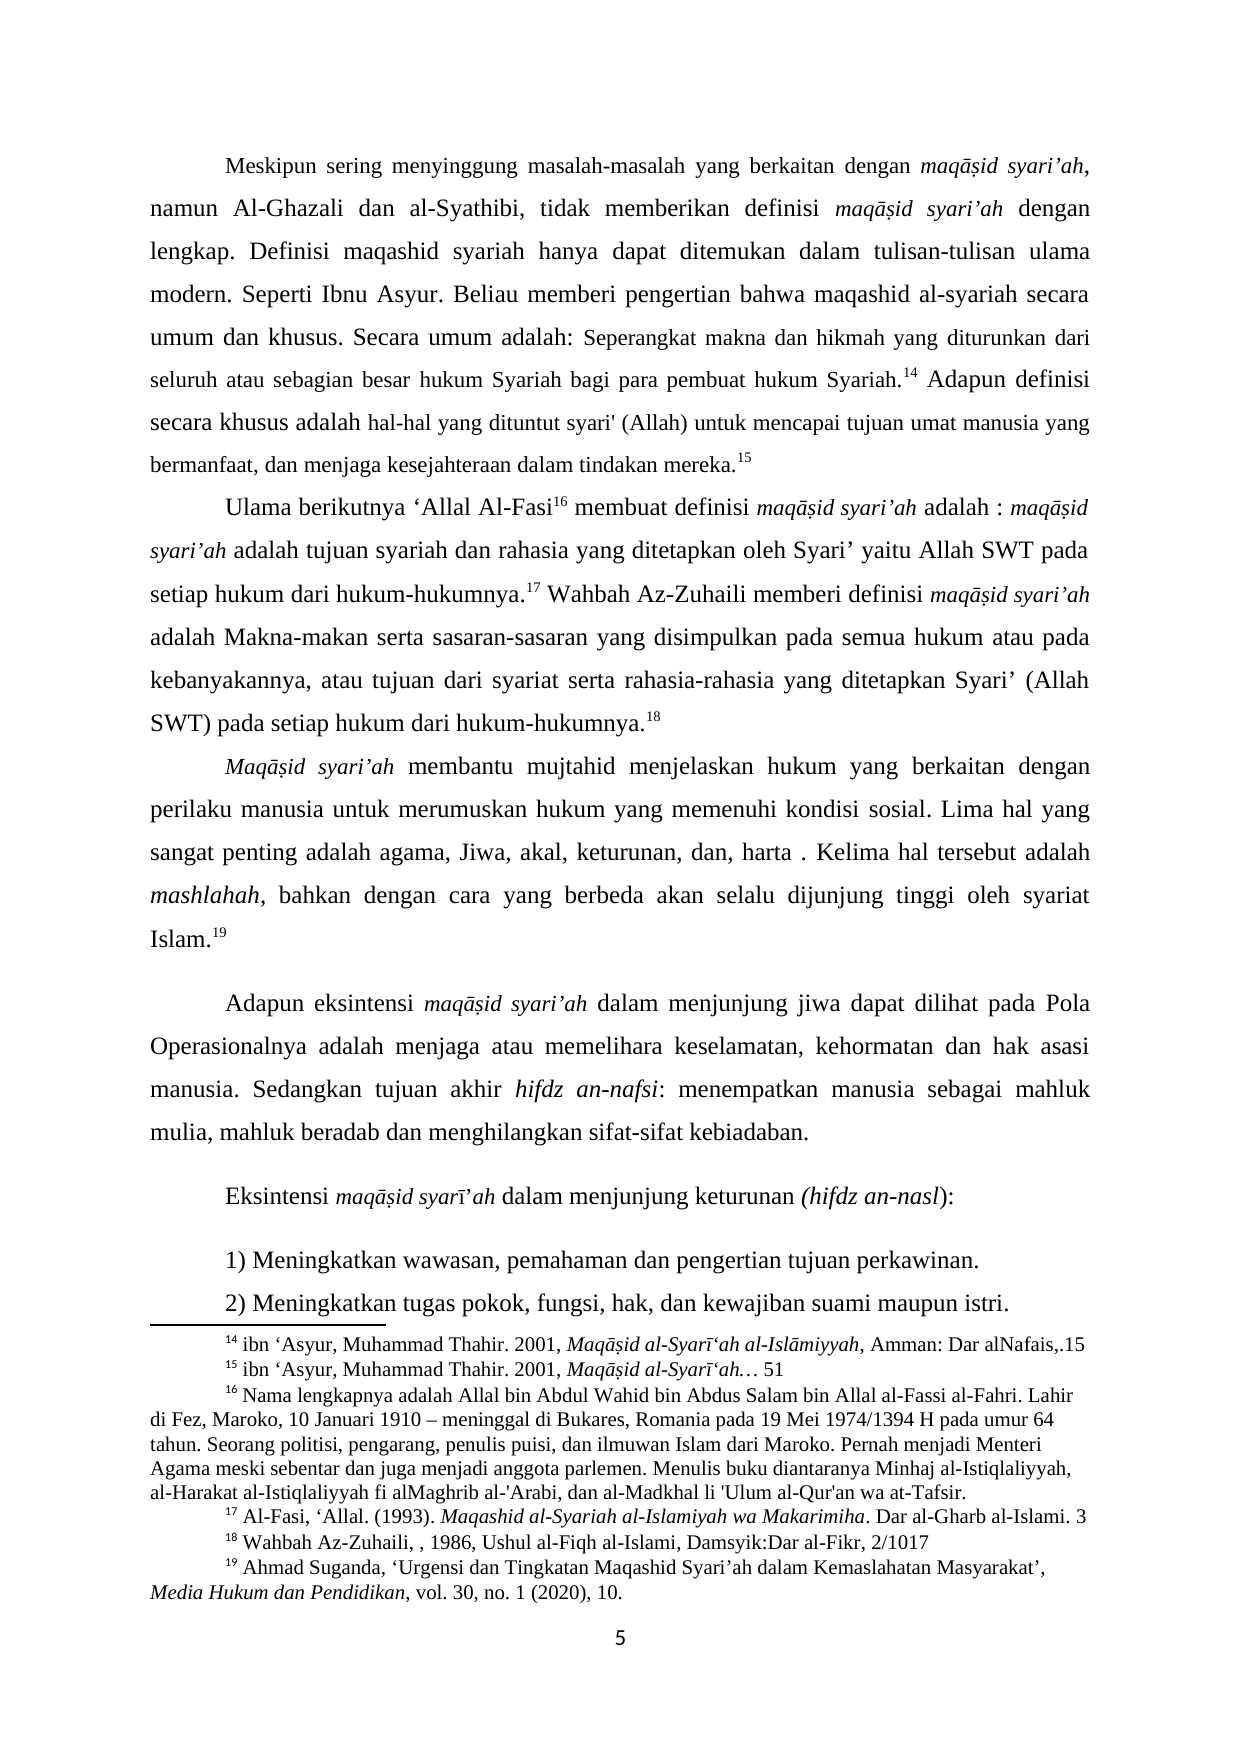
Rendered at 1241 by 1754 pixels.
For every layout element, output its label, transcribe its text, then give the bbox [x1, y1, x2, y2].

list 1) Meningkatkan wawasan, pemahaman dan pengertian tujuan perkawinan. [225, 1245, 1090, 1274]
text Maqāṣid syari’ah membantu mujtahid menjelaskan hukum yang berkaitan dengan perilaku manusia untuk merumuskan hukum yang memenuhi kondisi sosial. Lima hal yang sangat penting adalah agama, Jiwa, akal, keturunan, dan, harta . Kelima hal tersebut adalah mashlahah, bahkan dengan cara yang berbeda akan selalu dijunjung tinggi oleh syariat Islam. [150, 751, 1090, 952]
list 2) Meningkatkan tugas pokok, fungsi, hak, dan kewajiban suami maupun istri. [225, 1288, 1090, 1317]
text Adapun eksintensi maqāṣid syari’ah dalam menjunjung jiwa dapat dilihat pada Pola Operasionalnya adalah menjaga atau memelihara keselamatan, kehormatan dan hak asasi manusia. Sedangkan tujuan akhir hifdz an-nafsi: menempatkan manusia sebagai mahluk mulia, mahluk beradab dan menghilangkan sifat-sifat kebiadaban. [150, 988, 1090, 1146]
text Meskipun sering menyinggung masalah-masalah yang berkaitan dengan maqāṣid syari’ah, namun Al-Ghazali dan al-Syathibi, tidak memberikan definisi maqāṣid syari’ah dengan lengkap. Definisi maqashid syariah hanya dapat ditemukan dalam tulisan-tulisan ulama modern. Seperti Ibnu Asyur. Beliau memberi pengertian bahwa maqashid al-syariah secara umum dan khusus. Secara umum adalah: Seperangkat makna dan hikmah yang diturunkan dari seluruh atau sebagian besar hukum Syariah bagi para pembuat hukum Syariah. Adapun definisi secara khusus adalah hal-hal yang dituntut syari' (Allah) untuk mencapai tujuan umat manusia yang bermanfaat, dan menjaga kesejahteraan dalam tindakan mereka. [150, 150, 1090, 478]
text Ulama berikutnya ‘Allal Al-Fasi membuat definisi maqāṣid syari’ah adalah : maqāṣid syari’ah adalah tujuan syariah dan rahasia yang ditetapkan oleh Syari’ yaitu Allah SWT pada setiap hukum dari hukum-hukumnya. Wahbah Az-Zuhaili memberi definisi maqāṣid syari’ah adalah Makna-makan serta sasaran-sasaran yang disimpulkan pada semua hukum atau pada kebanyakannya, atau tujuan dari syariat serta rahasia-rahasia yang ditetapkan Syari’ (Allah SWT) pada setiap hukum dari hukum-hukumnya. [150, 492, 1090, 737]
text Eksintensi maqāṣid syarī’ah dalam menjunjung keturunan (hifdz an-nasl): [150, 1181, 1090, 1210]
